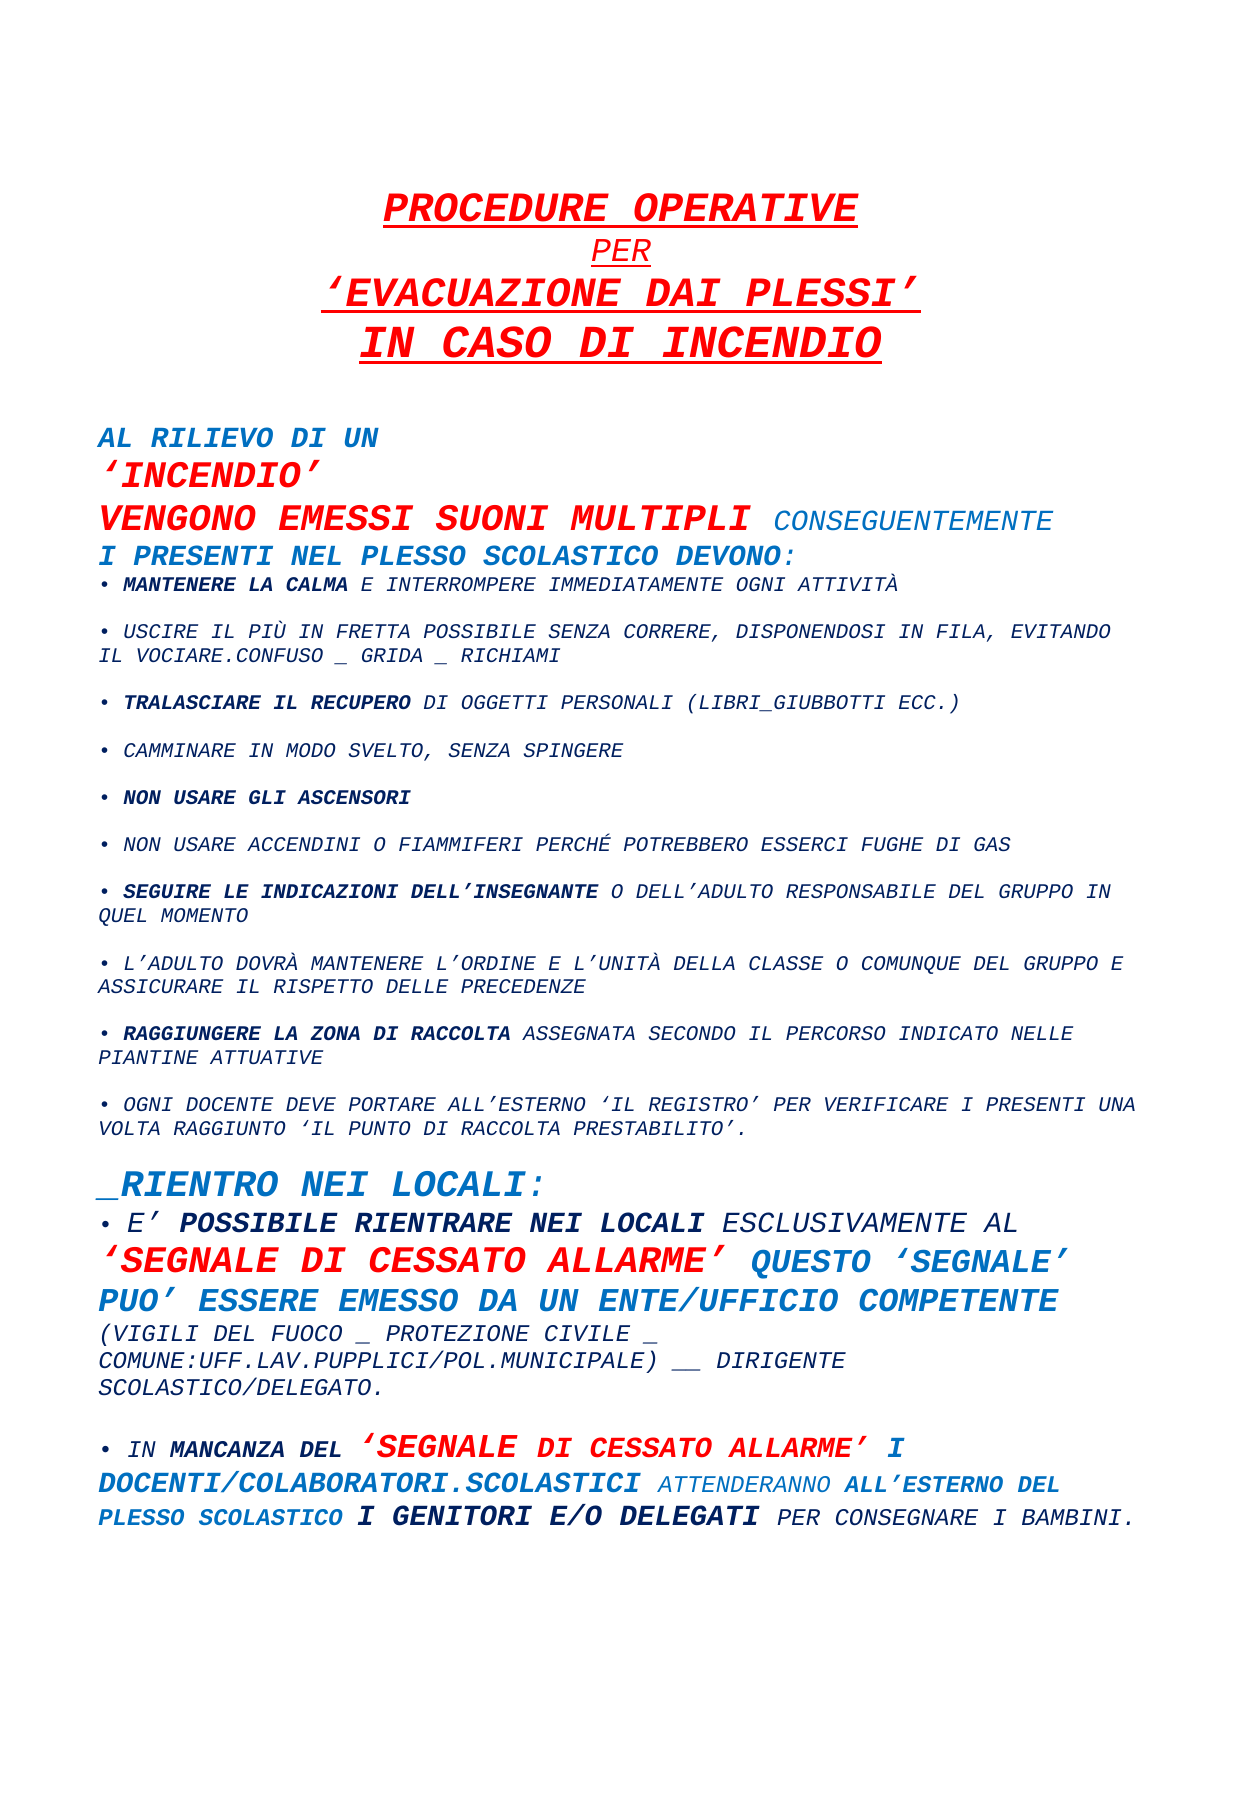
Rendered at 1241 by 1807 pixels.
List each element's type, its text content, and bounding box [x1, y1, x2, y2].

text • OGNI DOCENTE DEVE PORTARE ALL’ESTERNO ‘IL REGISTRO’ PER VERIFICARE I PRESENTI UNA VOLTA RAGGIUNTO ‘IL PUNTO DI RACCOLTA PRESTABILITO’. [98, 1094, 1146, 1142]
text • USCIRE IL PIÙ IN FRETTA POSSIBILE SENZA CORRERE, DISPONENDOSI IN FILA, EVITANDO IL VOCIARE.CONFUSO _ GRIDA _ RICHIAMI [98, 621, 1146, 669]
text • TRALASCIARE IL RECUPERO DI OGGETTI PERSONALI (LIBRI_GIUBBOTTI ECC.) [98, 692, 1146, 716]
text • L’ADULTO DOVRÀ MANTENERE L’ORDINE E L’UNITÀ DELLA CLASSE O COMUNQUE DEL GRUPPO E ASSICURARE IL RISPETTO DELLE PRECEDENZE [98, 952, 1146, 1000]
text _RIENTRO NEI LOCALI: [98, 1165, 1146, 1208]
text • SEGUIRE LE INDICAZIONI DELL’INSEGNANTE O DELL’ADULTO RESPONSABILE DEL GRUPPO IN QUEL MOMENTO [98, 882, 1146, 929]
text • NON USARE GLI ASCENSORI [98, 787, 1146, 811]
text ‘EVACUAZIONE DAI PLESSI’ [98, 272, 1146, 319]
text • IN MANCANZA DEL ‘SEGNALE DI CESSATO ALLARME’ I DOCENTI/COLABORATORI.SCOLASTICI ATTENDERANNO ALL’ESTERNO DEL PLESSO SCOLASTICO I GENITORI E/O DELEGATI PER CONSEGNARE I BAMBINI. [98, 1430, 1146, 1534]
text I PRESENTI NEL PLESSO SCOLASTICO DEVONO: [98, 541, 1146, 574]
text • CAMMINARE IN MODO SVELTO, SENZA SPINGERE [98, 740, 1146, 763]
text • MANTENERE LA CALMA E INTERROMPERE IMMEDIATAMENTE OGNI ATTIVITÀ [98, 574, 1146, 598]
text • E’ POSSIBILE RIENTRARE NEI LOCALI ESCLUSIVAMENTE AL ‘SEGNALE DI CESSATO ALLARME’ QUESTO ‘SEGNALE’ PUO’ ESSERE EMESSO DA UN ENTE/UFFICIO COMPETENTE (VIGILI DEL FUOCO _ PROTEZIONE CIVILE _ COMUNE:UFF.LAV.PUPPLICI/POL.MUNICIPALE) __ DIRIGENTE SCOLASTICO/DELEGATO. [98, 1208, 1146, 1403]
text ‘INCENDIO’ [98, 456, 1146, 499]
text PROCEDURE OPERATIVE [98, 187, 1146, 234]
text PER [98, 234, 1146, 272]
text VENGONO EMESSI SUONI MULTIPLI CONSEGUENTEMENTE [98, 499, 1146, 541]
text • NON USARE ACCENDINI O FIAMMIFERI PERCHÉ POTREBBERO ESSERCI FUGHE DI GAS [98, 834, 1146, 858]
text IN CASO DI INCENDIO [98, 319, 1146, 371]
text • RAGGIUNGERE LA ZONA DI RACCOLTA ASSEGNATA SECONDO IL PERCORSO INDICATO NELLE PIANTINE ATTUATIVE [98, 1023, 1146, 1071]
text AL RILIEVO DI UN [98, 423, 1146, 456]
